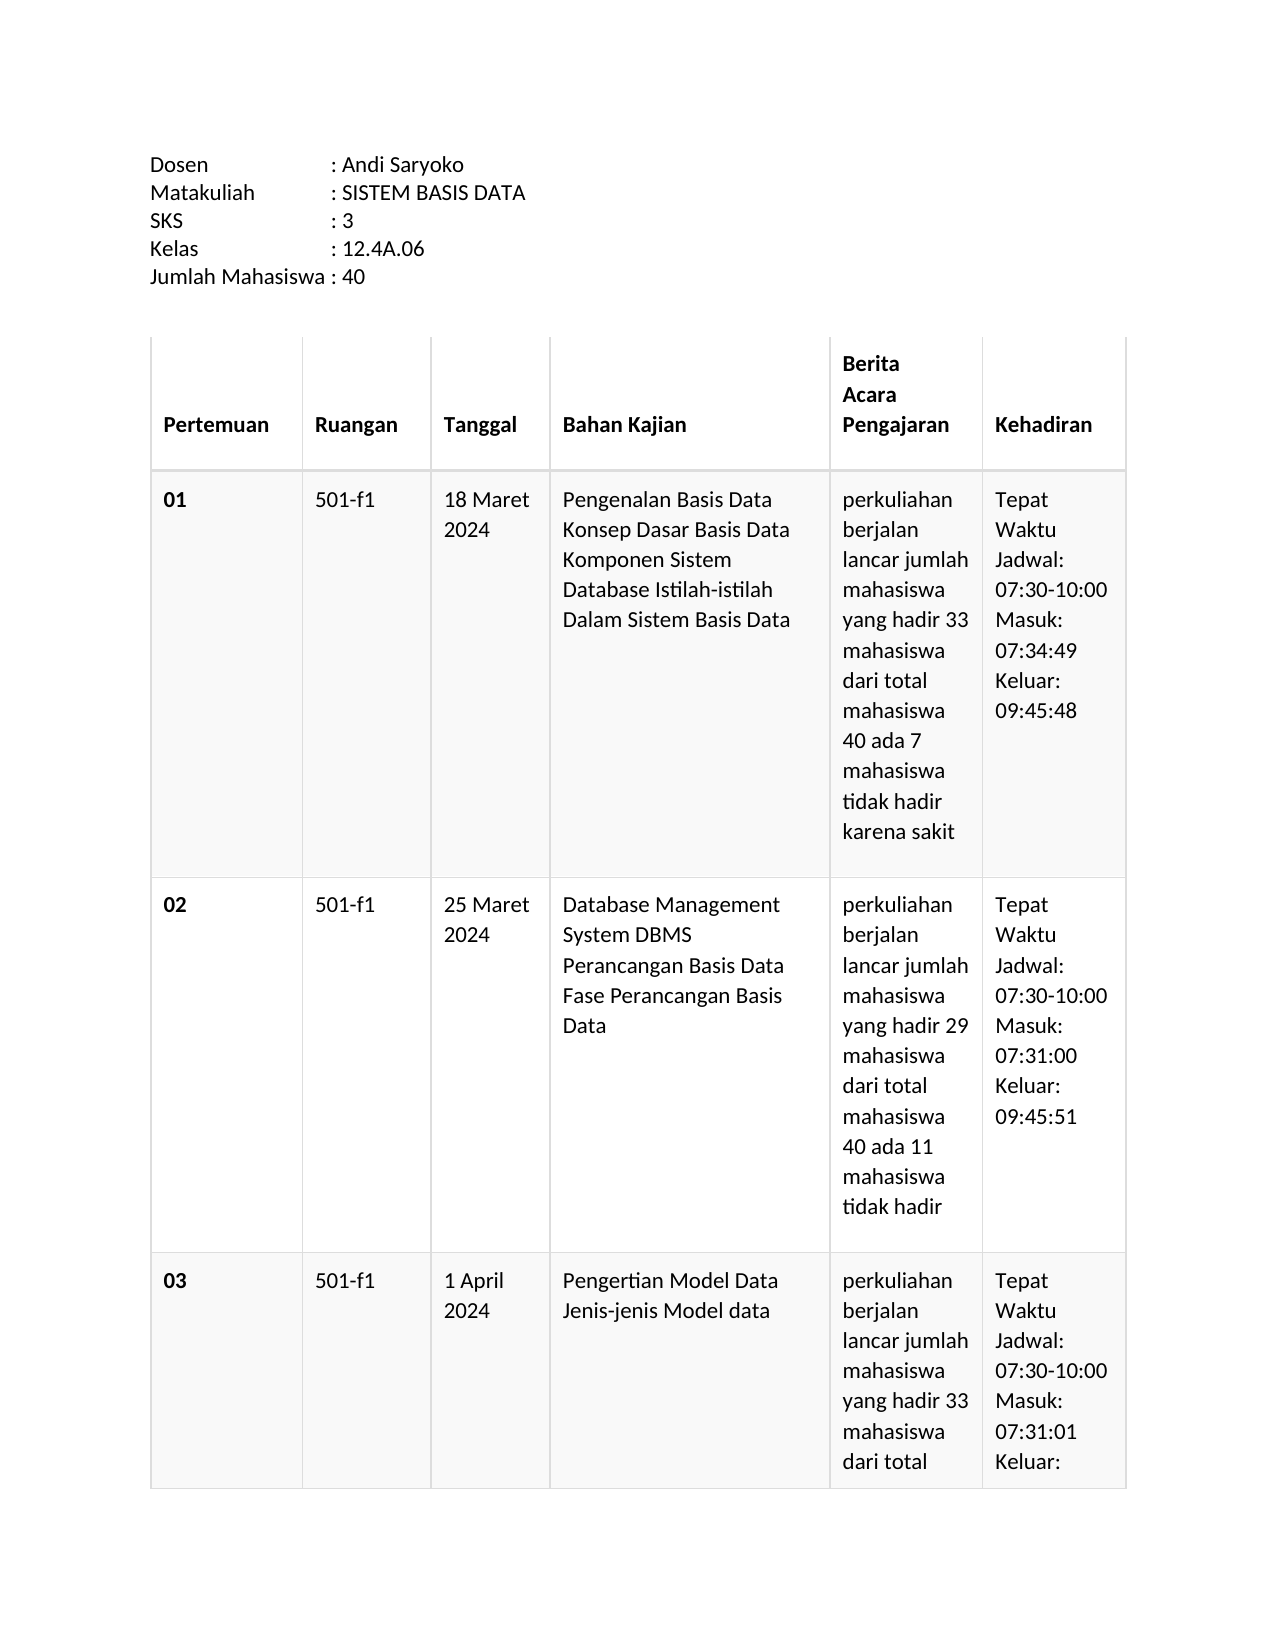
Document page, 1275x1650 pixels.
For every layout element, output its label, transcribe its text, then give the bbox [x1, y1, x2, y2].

table_cell Pengenalan Basis Data Konsep Dasar Basis Data Komponen Sistem Database Istilah-istilah Dalam Sistem Basis Data [551, 472, 829, 876]
table_cell 3 [342, 206, 526, 234]
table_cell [831, 1253, 982, 1488]
table_cell perkuliahan berjalan lancar jumlah mahasiswa yang hadir 29 mahasiswa dari total mahasiswa 40 ada 11 mahasiswa tidak hadir [831, 878, 982, 1252]
table_cell : [325, 178, 342, 206]
table_cell : [325, 234, 342, 262]
table_cell 40 [342, 262, 526, 290]
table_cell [983, 1253, 1125, 1488]
table_cell Database Management System DBMS Perancangan Basis Data Fase Perancangan Basis Data [551, 878, 829, 1252]
table_cell Tepat Waktu Jadwal: 07:30-10:00 Masuk: 07:31:00 Keluar: 09:45:51 [983, 878, 1125, 1252]
table_cell SISTEM BASIS DATA [342, 178, 526, 206]
table_cell 18 Maret 2024 [432, 472, 549, 876]
table_cell : [325, 206, 342, 234]
table_header Ruangan [303, 337, 430, 469]
table_cell 02 [152, 878, 302, 1252]
table_cell SKS [150, 206, 325, 234]
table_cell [551, 1253, 829, 1488]
table_header Berita Acara Pengajaran [831, 337, 982, 469]
table_cell 501-f1 [303, 1253, 430, 1488]
table_header Tanggal [432, 337, 549, 469]
table_header Kehadiran [983, 337, 1125, 469]
table_cell Jumlah Mahasiswa [150, 262, 325, 290]
table_cell : [325, 262, 342, 290]
table_cell Matakuliah [150, 178, 325, 206]
table_header Dosen [150, 150, 325, 178]
table_cell 12.4A.06 [342, 234, 526, 262]
table_cell 25 Maret 2024 [432, 878, 549, 1252]
table_cell 01 [152, 472, 302, 876]
table_header : [325, 150, 342, 178]
table_header Bahan Kajian [551, 337, 829, 469]
table_cell 501-f1 [303, 878, 430, 1252]
table_header Andi Saryoko [342, 150, 526, 178]
table_cell Kelas [150, 234, 325, 262]
table_cell 03 [152, 1253, 302, 1488]
table_cell perkuliahan berjalan lancar jumlah mahasiswa yang hadir 33 mahasiswa dari total mahasiswa 40 ada 7 mahasiswa tidak hadir karena sakit [831, 472, 982, 876]
table_cell 501-f1 [303, 472, 430, 876]
table_cell Tepat Waktu Jadwal: 07:30-10:00 Masuk: 07:34:49 Keluar: 09:45:48 [983, 472, 1125, 876]
table_header Pertemuan [152, 337, 302, 469]
table_cell 1 April 2024 [432, 1253, 549, 1488]
